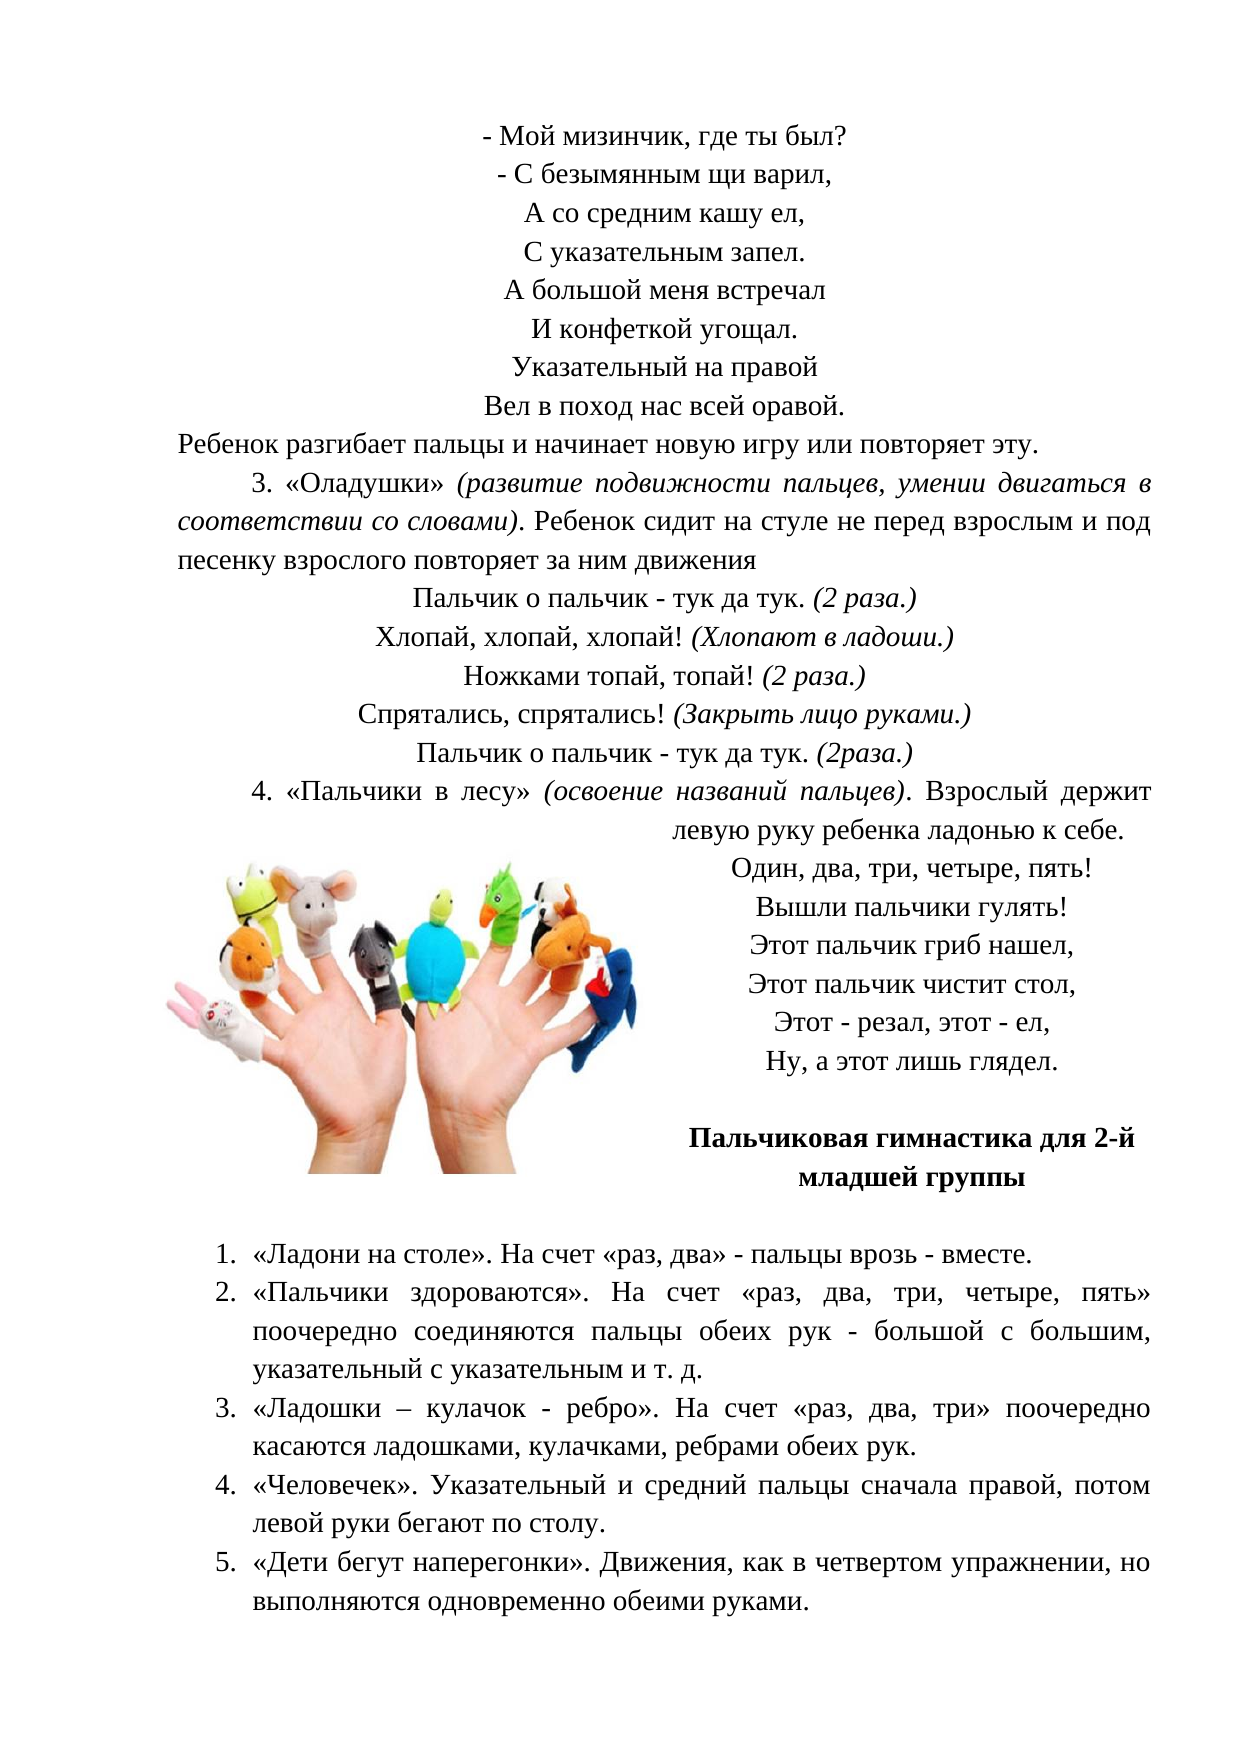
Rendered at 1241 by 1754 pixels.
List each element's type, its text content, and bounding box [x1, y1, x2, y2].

text Ножками топай, топай! (2 раза.) [177, 658, 1152, 691]
text А большой меня встречал [177, 272, 1152, 306]
list «Ладошки – кулачок - ребро». На счет «раз, два, три» поочередно касаются ладошками, кулачками, ребрами обеих рук. [215, 1390, 1152, 1462]
text 4. «Пальчики в лесу» (освоение названий пальцев). Взрослый держит левую руку ребенка ладонью к себе. [177, 773, 1152, 845]
text 3. «Оладушки» (развитие подвижности пальцев, умении двигаться в соответствии со словами). Ребенок сидит на стуле не перед взрослым и под песенку взрослого повторяет за ним движения [177, 465, 1152, 576]
text Ну, а этот лишь глядел. [655, 1043, 1152, 1077]
text Вышли пальчики гулять! [655, 889, 1152, 922]
text Этот пальчик чистит стол, [655, 966, 1152, 999]
list «Человечек». Указательный и средний пальцы сначала правой, потом левой руки бегают по столу. [215, 1467, 1152, 1539]
picture [137, 845, 655, 1179]
text Этот - резал, этот - ел, [655, 1004, 1152, 1038]
list «Пальчики здороваются». На счет «раз, два, три, четыре, пять» поочередно соединяются пальцы обеих рук - большой с большим, указательный с указательным и т. д. [215, 1274, 1152, 1385]
text А со средним кашу ел, [177, 195, 1152, 229]
text Указательный на правой [177, 349, 1152, 383]
text Хлопай, хлопай, хлопай! (Хлопают в ладоши.) [177, 619, 1152, 653]
text С указательным запел. [177, 234, 1152, 267]
text Один, два, три, четыре, пять! [655, 850, 1152, 884]
list «Дети бегут наперегонки». Движения, как в четвертом упражнении, но выполняются одновременно обеими руками. [215, 1544, 1152, 1616]
text - Мой мизинчик, где ты был? [177, 118, 1152, 152]
text Спрятались, спрятались! (Закрыть лицо руками.) [177, 696, 1152, 730]
text Этот пальчик гриб нашел, [655, 927, 1152, 961]
text Вел в поход нас всей оравой. [177, 388, 1152, 421]
text - С безымянным щи варил, [177, 157, 1152, 190]
text И конфеткой угощал. [177, 311, 1152, 344]
list «Ладони на столе». На счет «раз, два» - пальцы врозь - вместе. [215, 1236, 1152, 1269]
text Ребенок разгибает пальцы и начинает новую игру или повторяет эту. [177, 426, 1152, 460]
text Пальчик о пальчик - тук да тук. (2 раза.) [177, 581, 1152, 614]
text Пальчиковая гимнастика для 2-й младшей группы [177, 1120, 1152, 1192]
text Пальчик о пальчик - тук да тук. (2раза.) [177, 735, 1152, 768]
